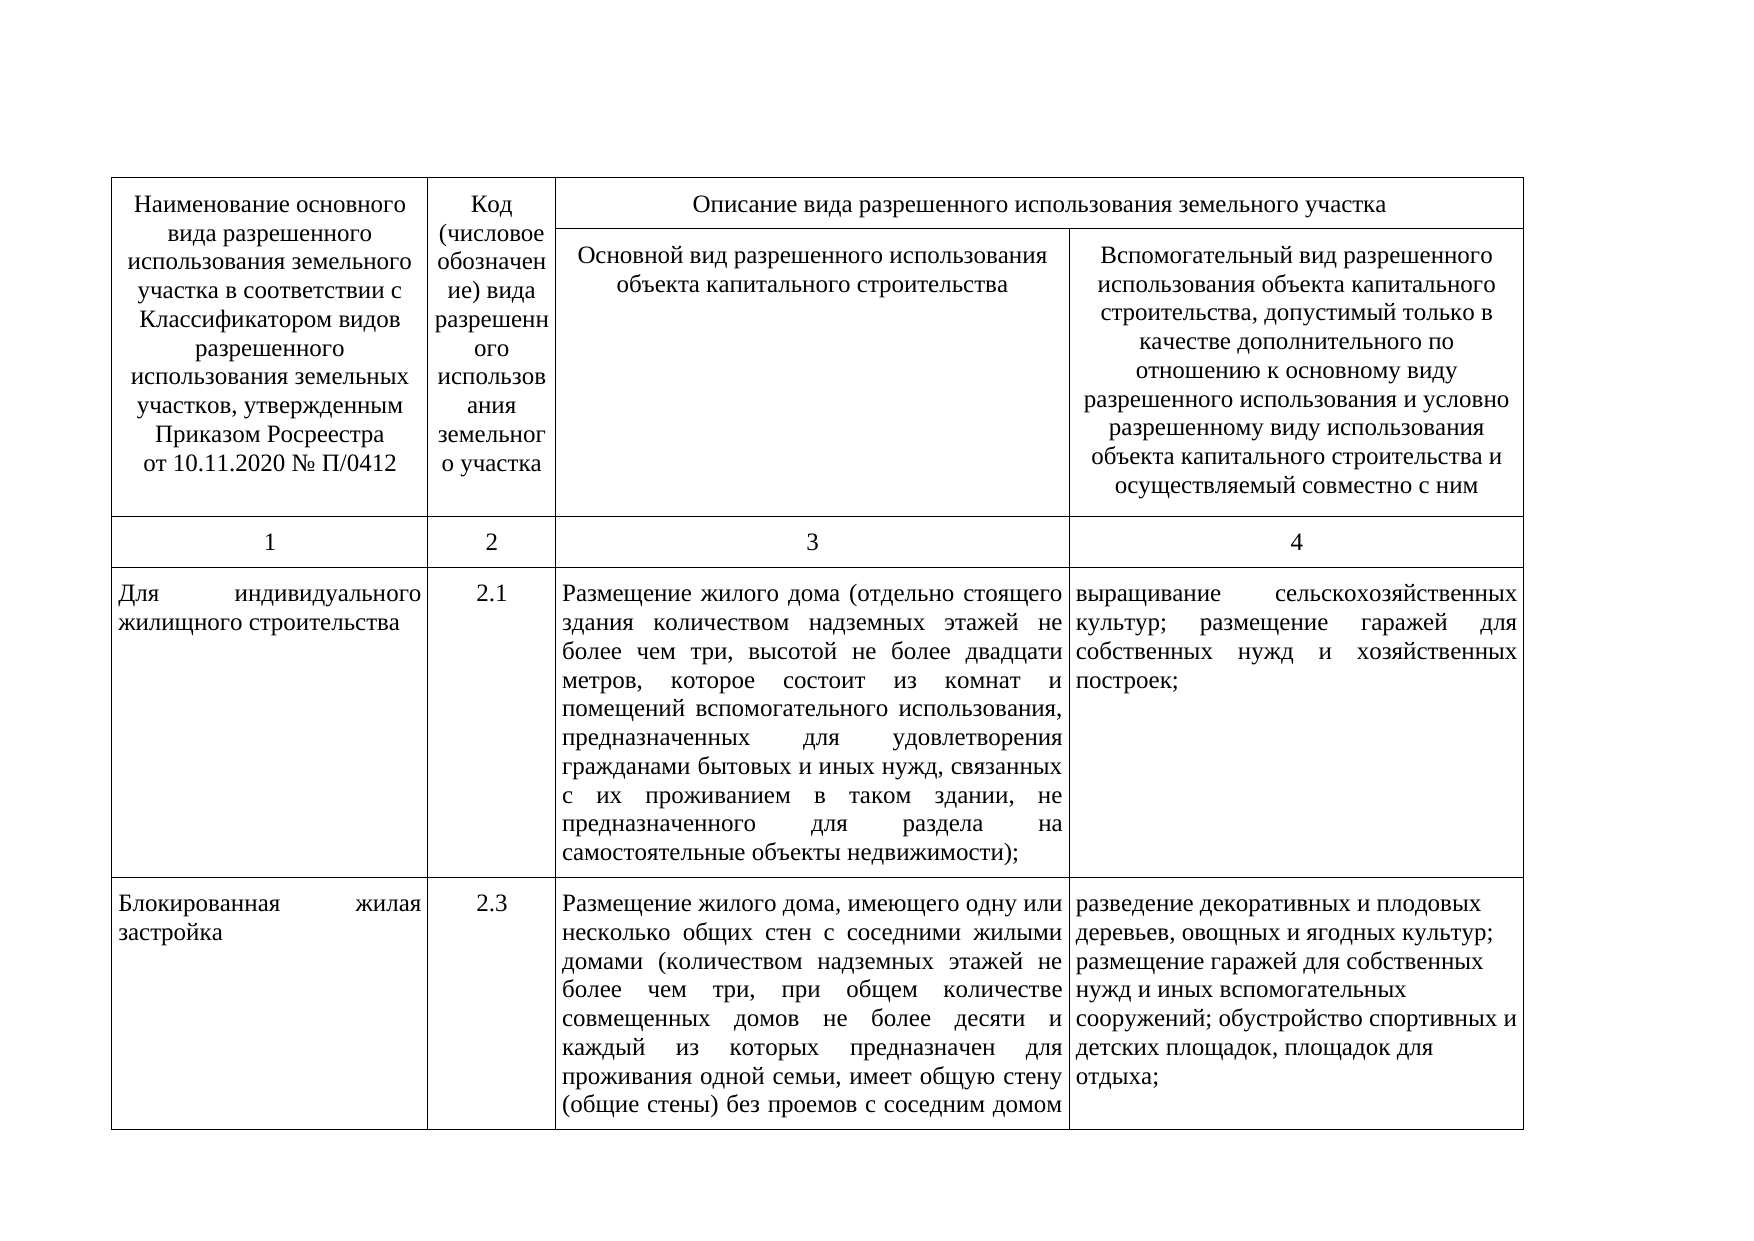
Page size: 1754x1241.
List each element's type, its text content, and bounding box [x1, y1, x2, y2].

table_cell выращивание сельскохозяйственных культур; размещение гаражей для собственных нужд и хозяйственных построек; [1070, 568, 1523, 877]
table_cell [112, 878, 427, 1129]
table_cell 4 [1070, 517, 1523, 567]
table_cell Размещение жилого дома (отдельно стоящего здания количеством надземных этажей не более чем три, высотой не более двадцати метров, которое состоит из комнат и помещений вспомогательного использования, предназначенных для удовлетворения гражданами бытовых и иных нужд, связанных с их проживанием в таком здании, не предназначенного для раздела на самостоятельные объекты недвижимости); [556, 568, 1069, 877]
table_cell Основной вид разрешенного использования объекта капитального строительства [556, 229, 1069, 516]
table_cell 3 [556, 517, 1069, 567]
table_header Наименование основного вида разрешенного использования земельного участка в соответствии с Классификатором видов разрешенного использования земельных участков, утвержденным Приказом Росреестра от 10.11.2020 № П/0412 [112, 178, 427, 516]
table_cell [1070, 878, 1523, 1129]
table_cell Для индивидуального жилищного строительства [112, 568, 427, 877]
table_cell 2 [428, 517, 555, 567]
table_cell Вспомогательный вид разрешенного использования объекта капитального строительства, допустимый только в качестве дополнительного по отношению к основному виду разрешенного использования и условно разрешенному виду использования объекта капитального строительства и осуществляемый совместно с ним [1070, 229, 1523, 516]
table_header Описание вида разрешенного использования земельного участка [556, 178, 1523, 228]
table_cell 2.1 [428, 568, 555, 877]
table_header Код (числовое обозначение) вида разрешенного использования земельного участка [428, 178, 555, 516]
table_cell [556, 878, 1069, 1129]
table_cell 2.3 [428, 878, 555, 1129]
table_cell 1 [112, 517, 427, 567]
